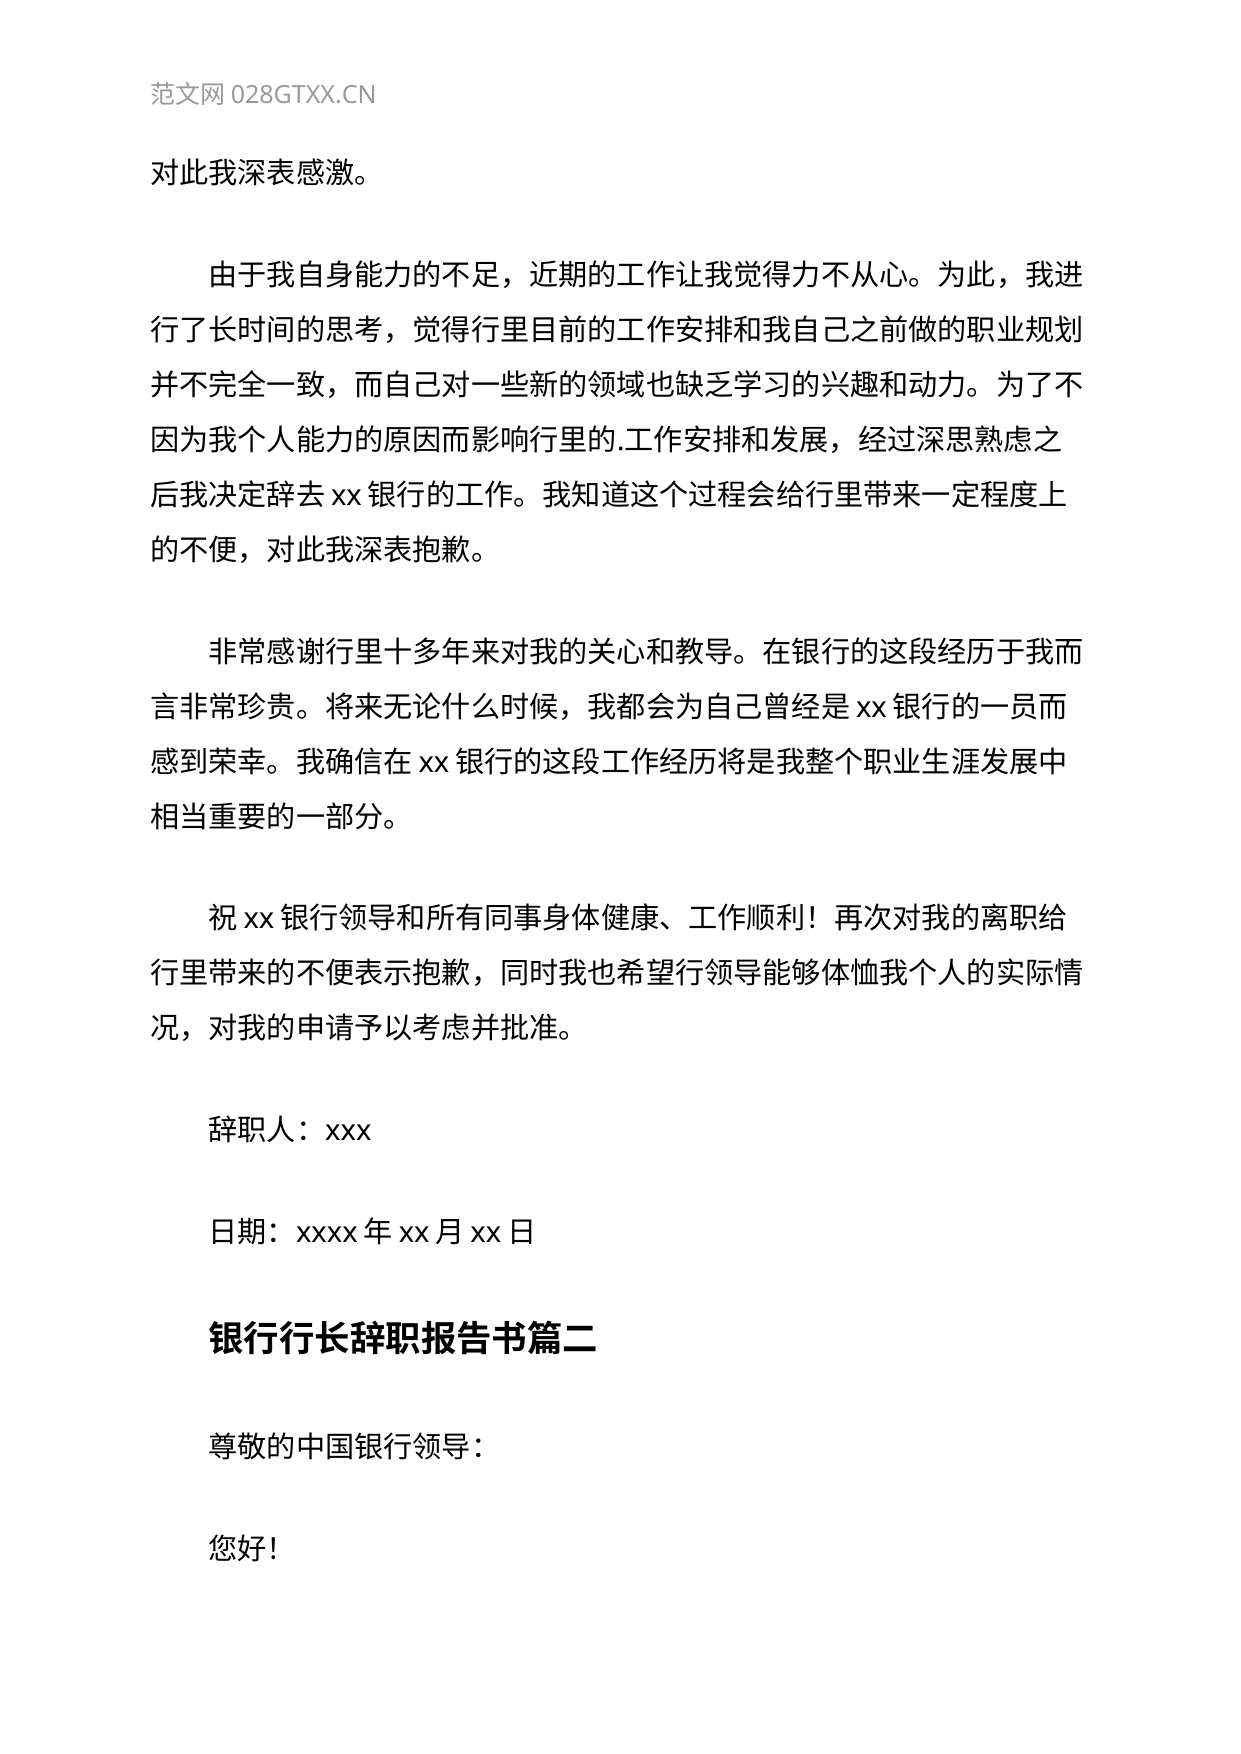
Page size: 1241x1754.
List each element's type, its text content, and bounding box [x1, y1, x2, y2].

text 日期：xxxx年xx月xx日 [150, 1208, 1090, 1251]
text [150, 150, 1090, 192]
text 辞职人：xxx [150, 1107, 1090, 1149]
text 非常感谢行里十多年来对我的关心和教导。在银行的这段经历于我而言非常珍贵。将来无论什么时候，我都会为自己曾经是xx银行的一员而感到荣幸。我确信在xx银行的这段工作经历将是我整个职业生涯发展中相当重要的一部分。 [150, 628, 1090, 835]
text 您好！ [150, 1526, 1090, 1568]
text 祝xx银行领导和所有同事身体健康、工作顺利！再次对我的离职给行里带来的不便表示抱歉，同时我也希望行领导能够体恤我个人的实际情况，对我的申请予以考虑并批准。 [150, 895, 1090, 1047]
text 银行行长辞职报告书篇二 [150, 1311, 1090, 1362]
text 尊敬的中国银行领导： [150, 1424, 1090, 1466]
text 由于我自身能力的不足，近期的工作让我觉得力不从心。为此，我进行了长时间的思考，觉得行里目前的工作安排和我自己之前做的职业规划并不完全一致，而自己对一些新的领域也缺乏学习的兴趣和动力。为了不因为我个人能力的原因而影响行里的.工作安排和发展，经过深思熟虑之后我决定辞去xx银行的工作。我知道这个过程会给行里带来一定程度上的不便，对此我深表抱歉。 [150, 252, 1090, 569]
